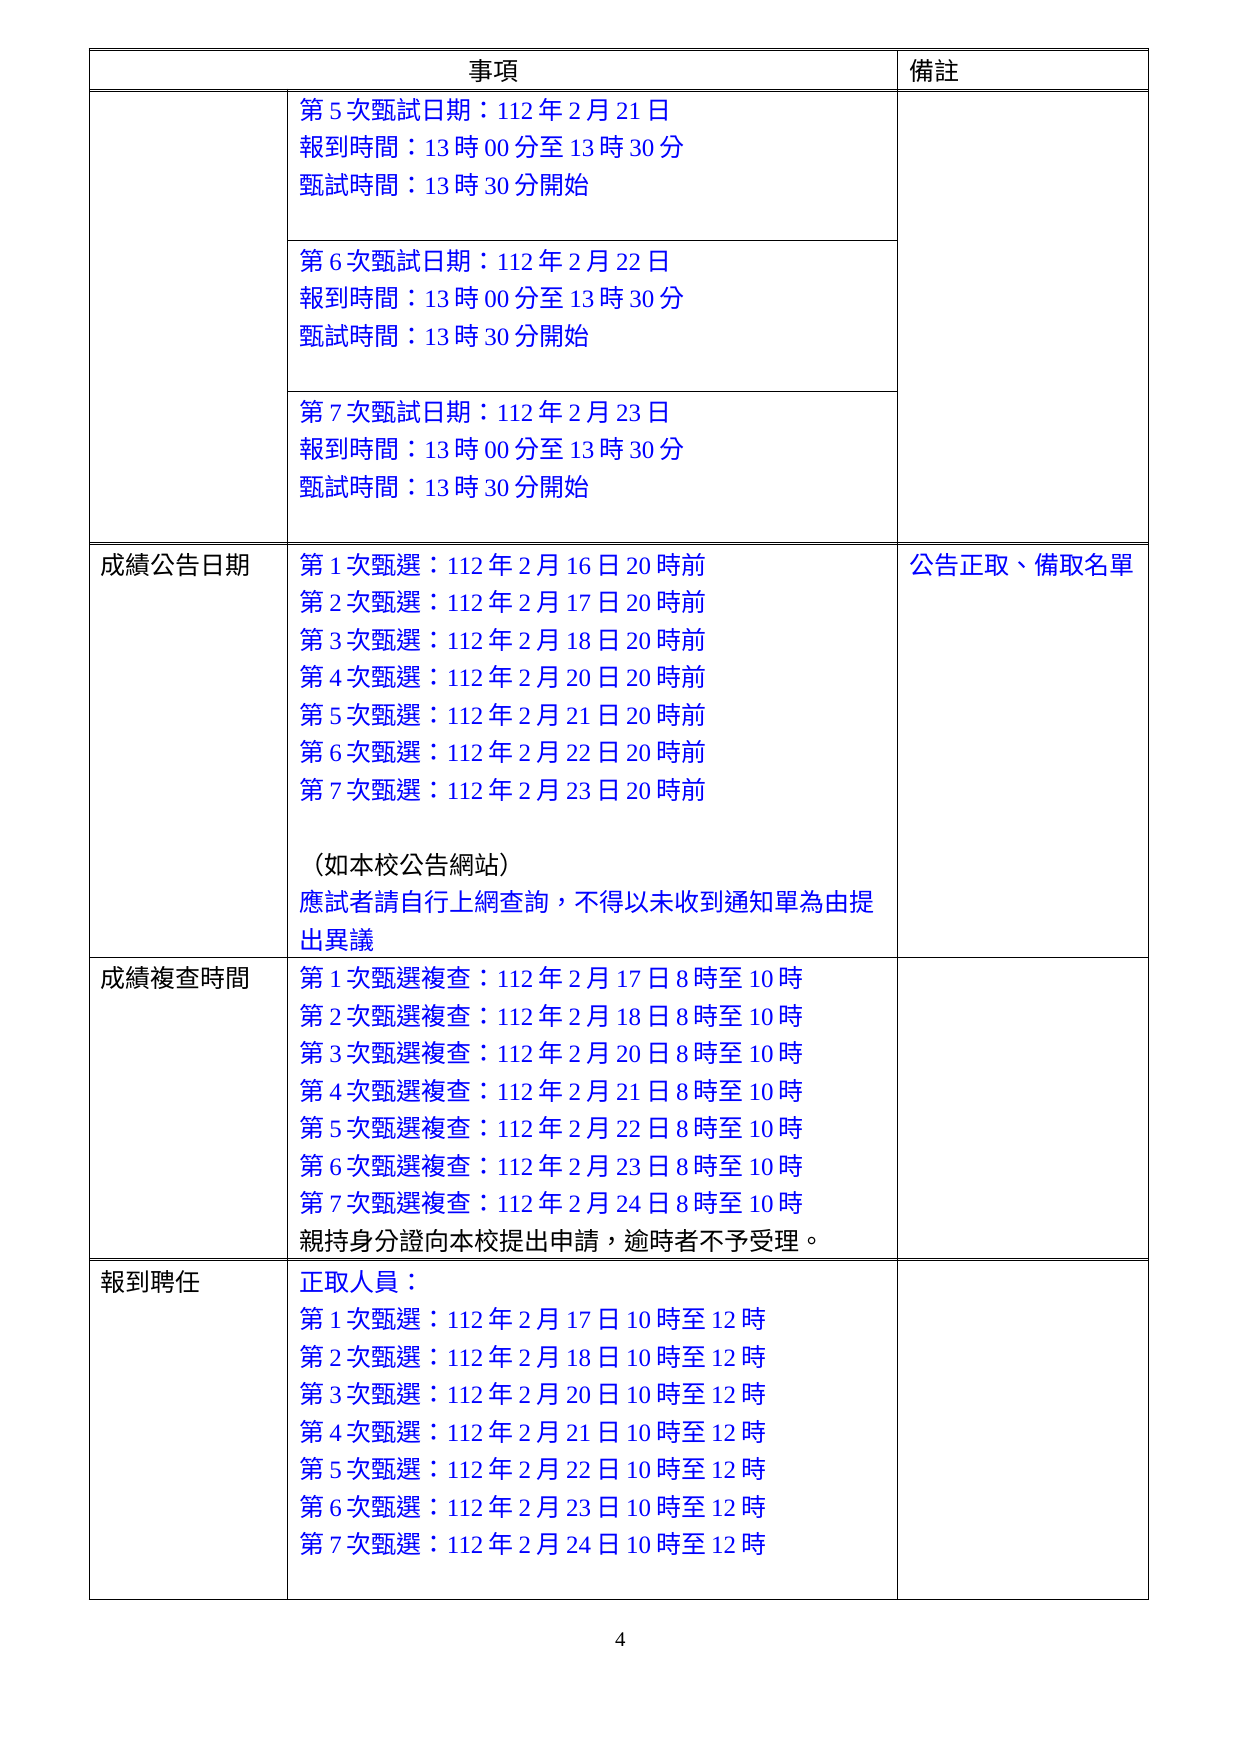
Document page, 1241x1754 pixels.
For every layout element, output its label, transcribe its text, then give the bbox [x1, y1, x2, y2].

table_cell 第1次甄選：112年2月16日20時前 第2次甄選：112年2月17日20時前 第3次甄選：112年2月18日20時前 第4次甄選：112年2月20日20時前 第5次甄選：112年2月21日20時前 第6次甄選：112年2月22日20時前 第7次甄選：112年2月23日20時前 （如本校公告網站） 應試者請自行上網查詢，不得以未收到通知單為由提出異議 [288, 545, 897, 957]
table_cell 成績公告日期 [90, 545, 287, 957]
table_cell 報到聘任 [90, 1261, 287, 1599]
table_cell 成績複查時間 [90, 958, 287, 1258]
table_cell 第1次甄選複查：112年2月17日8時至10時 第2次甄選複查：112年2月18日8時至10時 第3次甄選複查：112年2月20日8時至10時 第4次甄選複查：112年2月21日8時至10時 第5次甄選複查：112年2月22日8時至10時 第6次甄選複查：112年2月23日8時至10時 第7次甄選複查：112年2月24日8時至10時 親持身分證向本校提出申請，逾時者不予受理。 [288, 958, 897, 1258]
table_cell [288, 1261, 897, 1599]
table_cell 第5次甄試日期：112年2月21日 報到時間：13時00分至13時30分 甄試時間：13時30分開始 [288, 92, 897, 239]
table_cell 第7次甄試日期：112年2月23日 報到時間：13時00分至13時30分 甄試時間：13時30分開始 [288, 392, 897, 542]
table_cell [898, 1261, 1148, 1599]
table_cell 公告正取、備取名單 [898, 545, 1148, 957]
table_cell [898, 958, 1148, 1258]
table_cell 第6次甄試日期：112年2月22日 報到時間：13時00分至13時30分 甄試時間：13時30分開始 [288, 241, 897, 391]
table_header 事項 [90, 51, 897, 88]
table_header 備註 [898, 51, 1148, 88]
